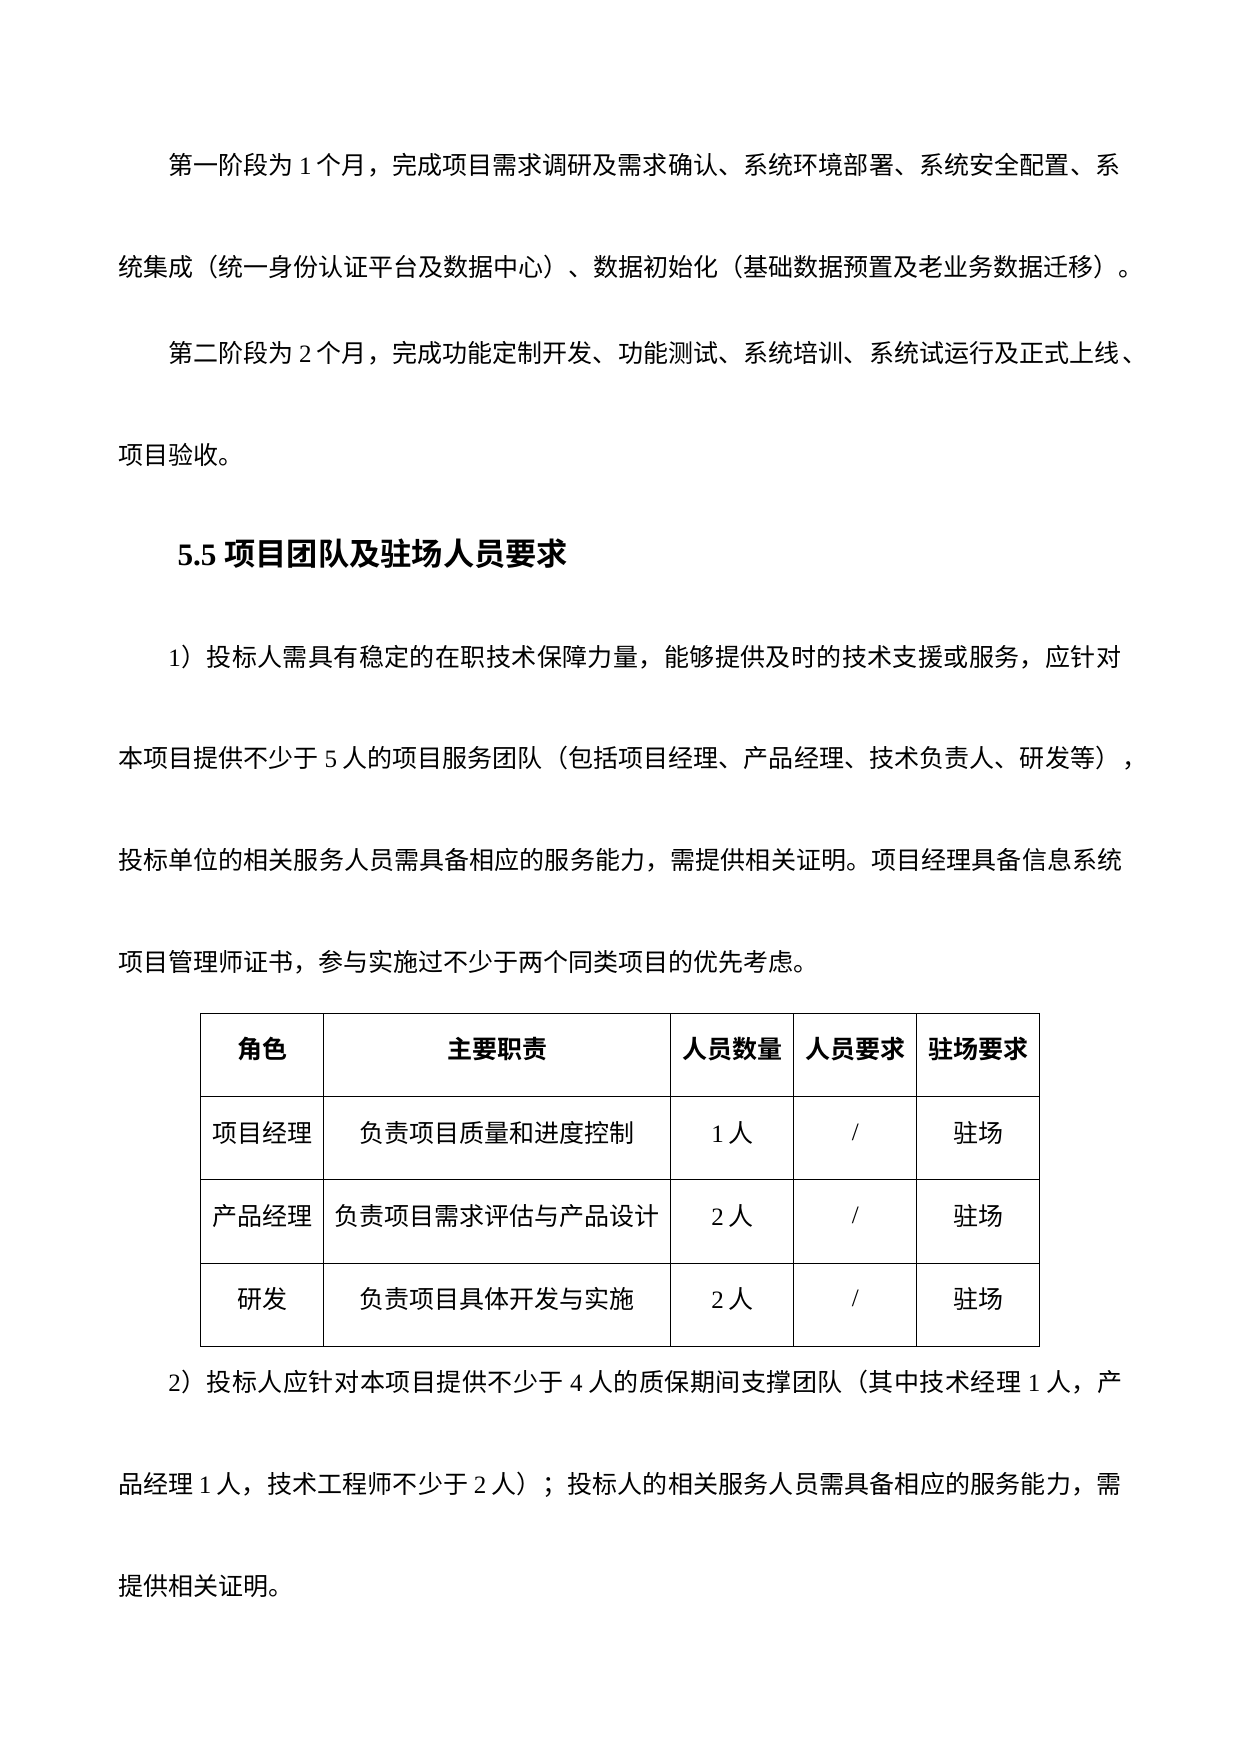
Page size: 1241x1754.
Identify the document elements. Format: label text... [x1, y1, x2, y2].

table_cell / [794, 1264, 916, 1346]
table_cell 驻场 [917, 1097, 1039, 1179]
table_header 人员数量 [671, 1014, 793, 1096]
table_cell 负责项目质量和进度控制 [324, 1097, 670, 1179]
text 第一阶段为1个月，完成项目需求调研及需求确认、系统环境部署、系统安全配置、系统集成（统一身份认证平台及数据中心）、数据初始化（基础数据预置及老业务数据迁移）。 [118, 130, 1122, 300]
table_cell 1人 [671, 1097, 793, 1179]
subtitle 5.5 项目团队及驻场人员要求 [177, 518, 1122, 586]
table_cell 驻场 [917, 1264, 1039, 1346]
text 2）投标人应针对本项目提供不少于4人的质保期间支撑团队（其中技术经理1人，产品经理1人，技术工程师不少于2人）；投标人的相关服务人员需具备相应的服务能力，需提供相关证明。 [118, 1347, 1122, 1618]
text 1）投标人需具有稳定的在职技术保障力量，能够提供及时的技术支援或服务，应针对本项目提供不少于5人的项目服务团队（包括项目经理、产品经理、技术负责人、研发等），投标单位的相关服务人员需具备相应的服务能力，需提供相关证明。项目经理具备信息系统项目管理师证书，参与实施过不少于两个同类项目的优先考虑。 [118, 621, 1122, 995]
table_cell 负责项目需求评估与产品设计 [324, 1180, 670, 1263]
table_header 人员要求 [794, 1014, 916, 1096]
table_cell 驻场 [917, 1180, 1039, 1263]
table_cell 2人 [671, 1264, 793, 1346]
table_cell 负责项目具体开发与实施 [324, 1264, 670, 1346]
table_cell / [794, 1180, 916, 1263]
table_cell / [794, 1097, 916, 1179]
table_cell 产品经理 [201, 1180, 323, 1263]
table_cell 研发 [201, 1264, 323, 1346]
text 第二阶段为2个月，完成功能定制开发、功能测试、系统培训、系统试运行及正式上线、项目验收。 [118, 318, 1122, 488]
table_header 主要职责 [324, 1014, 670, 1096]
table_header 驻场要求 [917, 1014, 1039, 1096]
table_cell 2人 [671, 1180, 793, 1263]
table_cell 项目经理 [201, 1097, 323, 1179]
table_header 角色 [201, 1014, 323, 1096]
